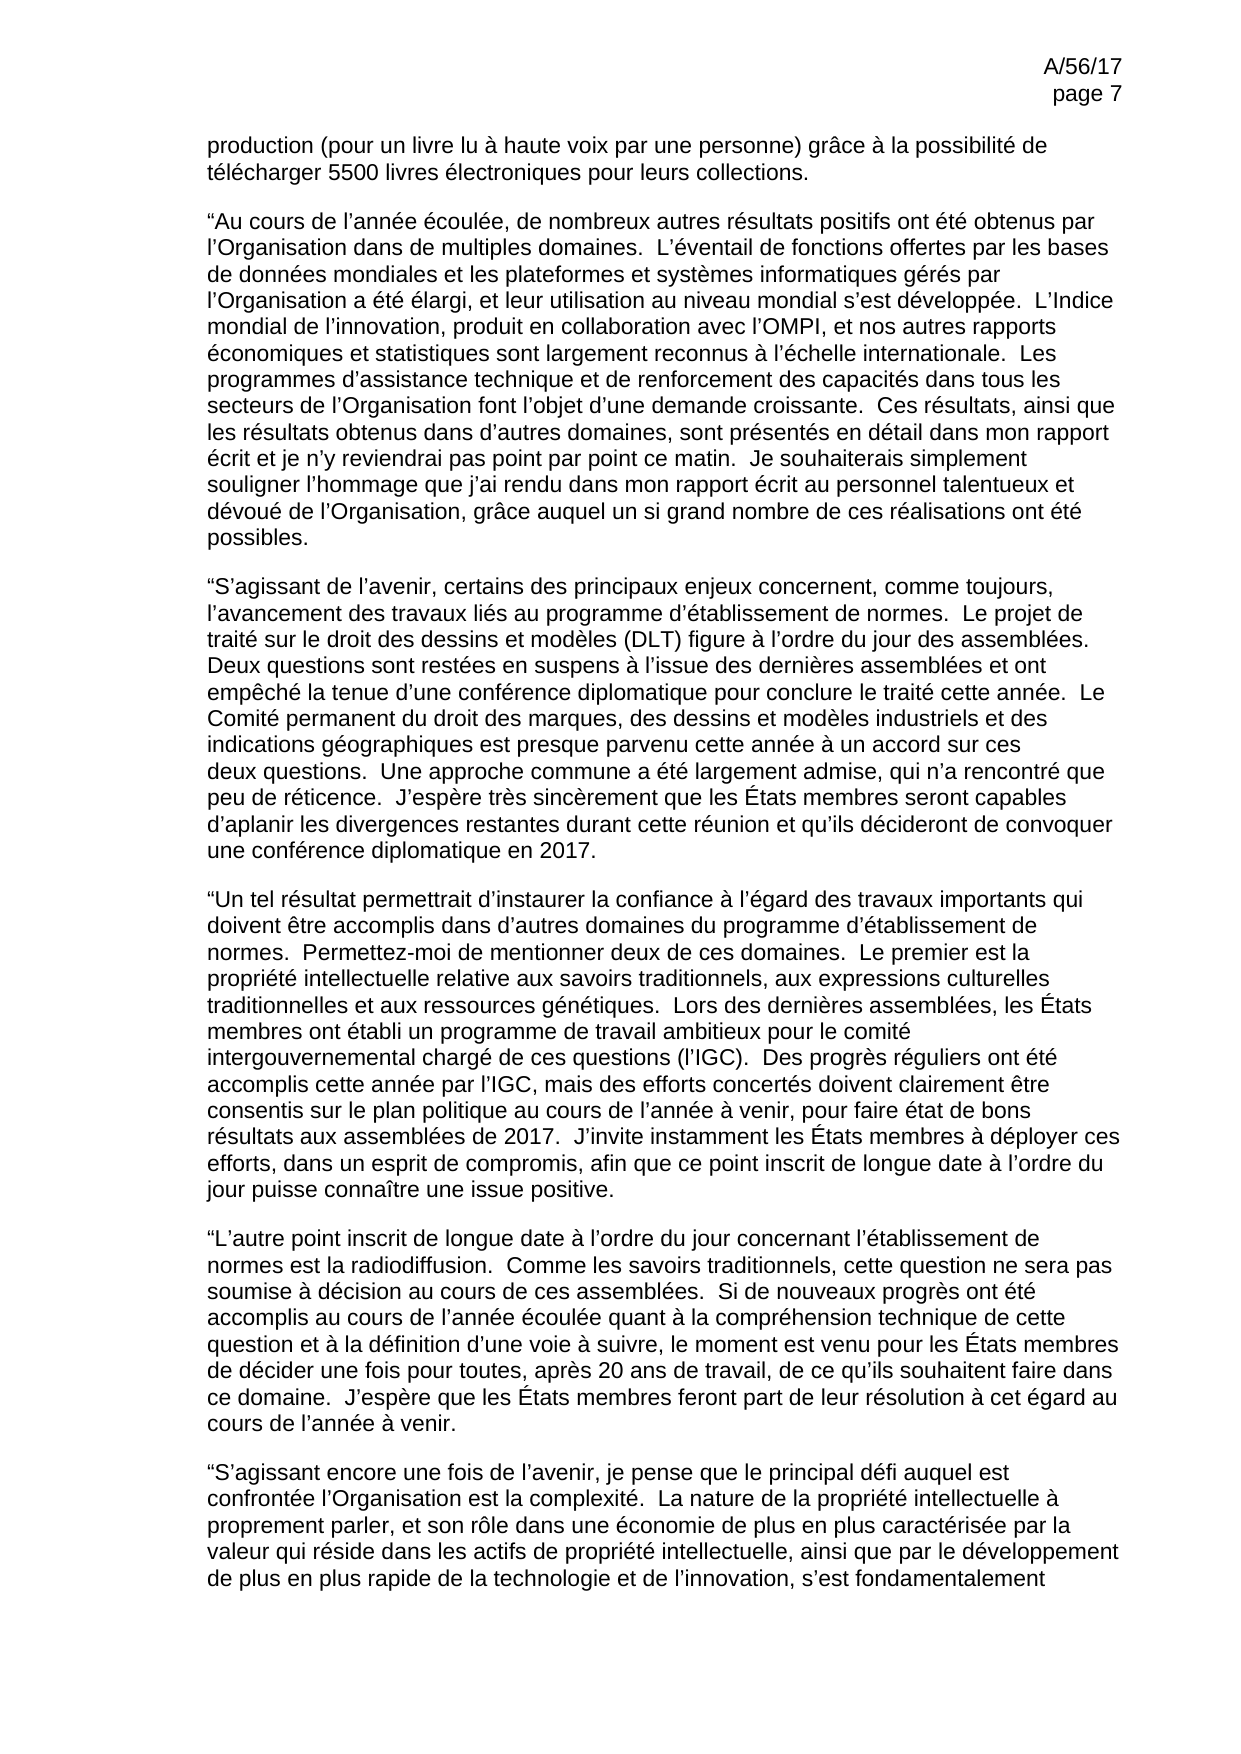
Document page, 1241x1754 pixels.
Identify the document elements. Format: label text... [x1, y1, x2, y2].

list “Un tel résultat permettrait d’instaurer la confiance à l’égard des travaux importants qui doivent être accomplis dans d’autres domaines du programme d’établissement de normes. Permettez-moi de mentionner deux de ces domaines. Le premier est la propriété intellectuelle relative aux savoirs traditionnels, aux expressions culturelles traditionnelles et aux ressources génétiques. Lors des dernières assemblées, les États membres ont établi un programme de travail ambitieux pour le comité intergouvernemental chargé de ces questions (l’IGC). Des progrès réguliers ont été accomplis cette année par l’IGC, mais des efforts concertés doivent clairement être consentis sur le plan politique au cours de l’année à venir, pour faire état de bons résultats aux assemblées de 2017. J’invite instamment les États membres à déployer ces efforts, dans un esprit de compromis, afin que ce point inscrit de longue date à l’ordre du jour puisse connaître une issue positive. [207, 886, 1122, 1202]
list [207, 132, 1122, 185]
list “L’autre point inscrit de longue date à l’ordre du jour concernant l’établissement de normes est la radiodiffusion. Comme les savoirs traditionnels, cette question ne sera pas soumise à décision au cours de ces assemblées. Si de nouveaux progrès ont été accomplis au cours de l’année écoulée quant à la compréhension technique de cette question et à la définition d’une voie à suivre, le moment est venu pour les États membres de décider une fois pour toutes, après 20 ans de travail, de ce qu’ils souhaitent faire dans ce domaine. J’espère que les États membres feront part de leur résolution à cet égard au cours de l’année à venir. [207, 1225, 1122, 1436]
list “S’agissant de l’avenir, certains des principaux enjeux concernent, comme toujours, l’avancement des travaux liés au programme d’établissement de normes. Le projet de traité sur le droit des dessins et modèles (DLT) figure à l’ordre du jour des assemblées. Deux questions sont restées en suspens à l’issue des dernières assemblées et ont empêché la tenue d’une conférence diplomatique pour conclure le traité cette année. Le Comité permanent du droit des marques, des dessins et modèles industriels et des indications géographiques est presque parvenu cette année à un accord sur ces deux questions. Une approche commune a été largement admise, qui n’a rencontré que peu de réticence. J’espère très sincèrement que les États membres seront capables d’aplanir les divergences restantes durant cette réunion et qu’ils décideront de convoquer une conférence diplomatique en 2017. [207, 573, 1122, 863]
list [207, 1459, 1122, 1591]
list “Au cours de l’année écoulée, de nombreux autres résultats positifs ont été obtenus par l’Organisation dans de multiples domaines. L’éventail de fonctions offertes par les bases de données mondiales et les plateformes et systèmes informatiques gérés par l’Organisation a été élargi, et leur utilisation au niveau mondial s’est développée. L’Indice mondial de l’innovation, produit en collaboration avec l’OMPI, et nos autres rapports économiques et statistiques sont largement reconnus à l’échelle internationale. Les programmes d’assistance technique et de renforcement des capacités dans tous les secteurs de l’Organisation font l’objet d’une demande croissante. Ces résultats, ainsi que les résultats obtenus dans d’autres domaines, sont présentés en détail dans mon rapport écrit et je n’y reviendrai pas point par point ce matin. Je souhaiterais simplement souligner l’hommage que j’ai rendu dans mon rapport écrit au personnel talentueux et dévoué de l’Organisation, grâce auquel un si grand nombre de ces réalisations ont été possibles. [207, 208, 1122, 550]
